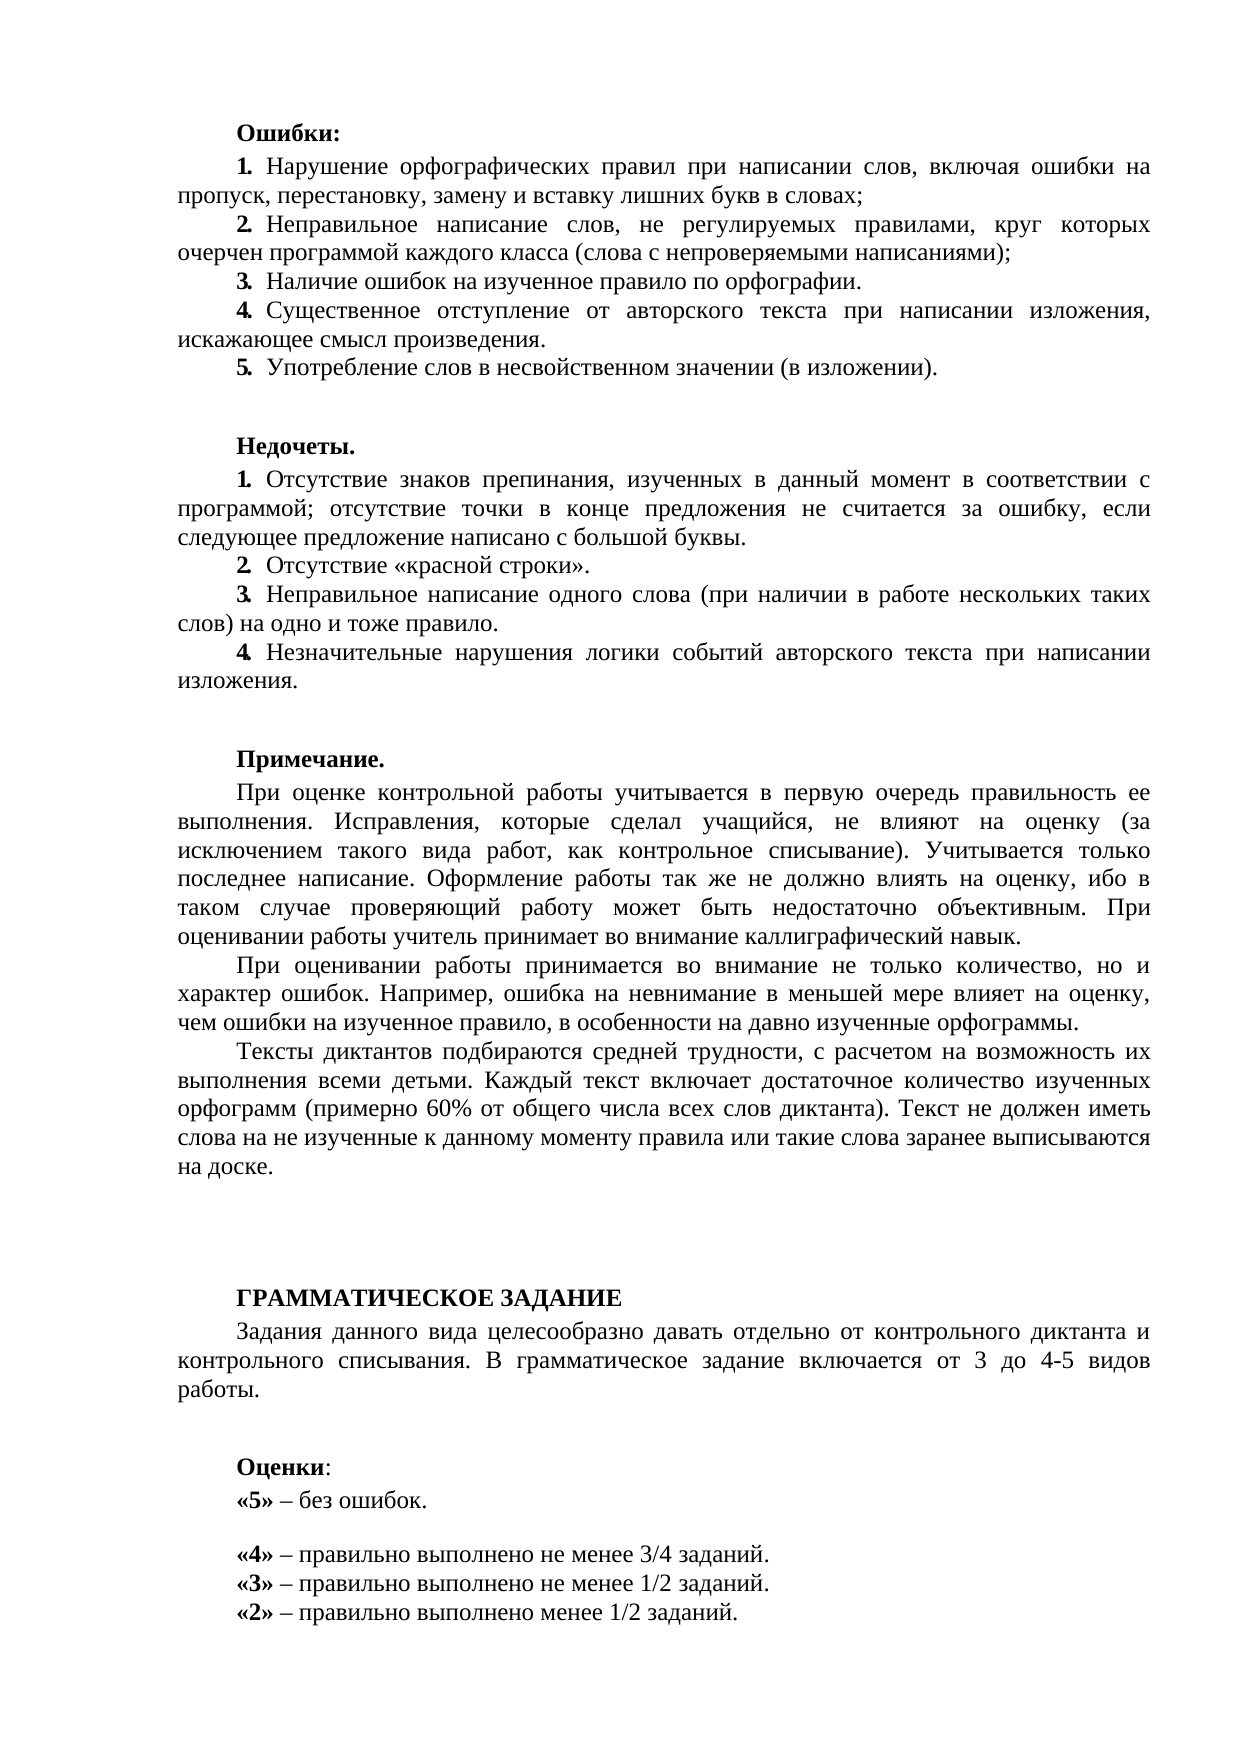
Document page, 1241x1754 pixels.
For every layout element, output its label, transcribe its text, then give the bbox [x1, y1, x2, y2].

list Существенное отступление от авторского текста при написании изложения, искажающее смысл произведения. [177, 295, 1152, 352]
text «2» – правильно выполнено менее 1/2 заданий. [177, 1597, 1152, 1626]
text Задания данного вида целесообразно давать отдельно от контрольного диктанта и контрольного списывания. В грамматическое задание включается от 3 до 4-5 видов работы. [177, 1316, 1152, 1402]
text «5» – без ошибок. [177, 1485, 1152, 1514]
text При оценивании работы принимается во внимание не только количество, но и характер ошибок. Например, ошибка на невнимание в меньшей мере влияет на оценку, чем ошибки на изученное правило, в особенности на давно изученные орфограммы. [177, 950, 1152, 1036]
list Нарушение орфографических правил при написании слов, включая ошибки на пропуск, перестановку, замену и вставку лишних букв в словах; [177, 151, 1152, 209]
list Отсутствие знаков препинания, изученных в данный момент в соответствии с программой; отсутствие точки в конце предложения не считается за ошибку, если следующее предложение написано с большой буквы. [177, 464, 1152, 550]
text «3» – правильно выполнено не менее 1/2 заданий. [177, 1568, 1152, 1597]
subtitle Недочеты. [177, 431, 1152, 460]
text «4» – правильно выполнено не менее 3/4 заданий. [177, 1539, 1152, 1568]
list Незначительные нарушения логики событий авторского текста при написании изложения. [177, 637, 1152, 694]
subtitle Оценки: [177, 1452, 1152, 1481]
subtitle Ошибки: [177, 118, 1152, 147]
list Отсутствие «красной строки». [177, 550, 1152, 579]
list Употребление слов в несвойственном значении (в изложении). [177, 352, 1152, 381]
list Неправильное написание слов, не регулируемых правилами, круг которых очерчен программой каждого класса (слова с непроверяемыми написаниями); [177, 209, 1152, 266]
list Неправильное написание одного слова (при наличии в работе нескольких таких слов) на одно и тоже правило. [177, 579, 1152, 637]
list Наличие ошибок на изученное правило по орфографии. [177, 266, 1152, 295]
subtitle Примечание. [177, 744, 1152, 773]
subtitle ГРАММАТИЧЕСКОЕ ЗАДАНИЕ [177, 1283, 1152, 1312]
text При оценке контрольной работы учитывается в первую очередь правильность ее выполнения. Исправления, которые сделал учащийся, не влияют на оценку (за исключением такого вида работ, как контрольное списывание). Учитывается только последнее написание. Оформление работы так же не должно влиять на оценку, ибо в таком случае проверяющий работу может быть недостаточно объективным. При оценивании работы учитель принимает во внимание каллиграфический навык. [177, 777, 1152, 950]
text Тексты диктантов подбираются средней трудности, с расчетом на возможность их выполнения всеми детьми. Каждый текст включает достаточное количество изученных орфограмм (примерно 60% от общего числа всех слов диктанта). Текст не должен иметь слова на не изученные к данному моменту правила или такие слова заранее выписываются на доске. [177, 1036, 1152, 1180]
